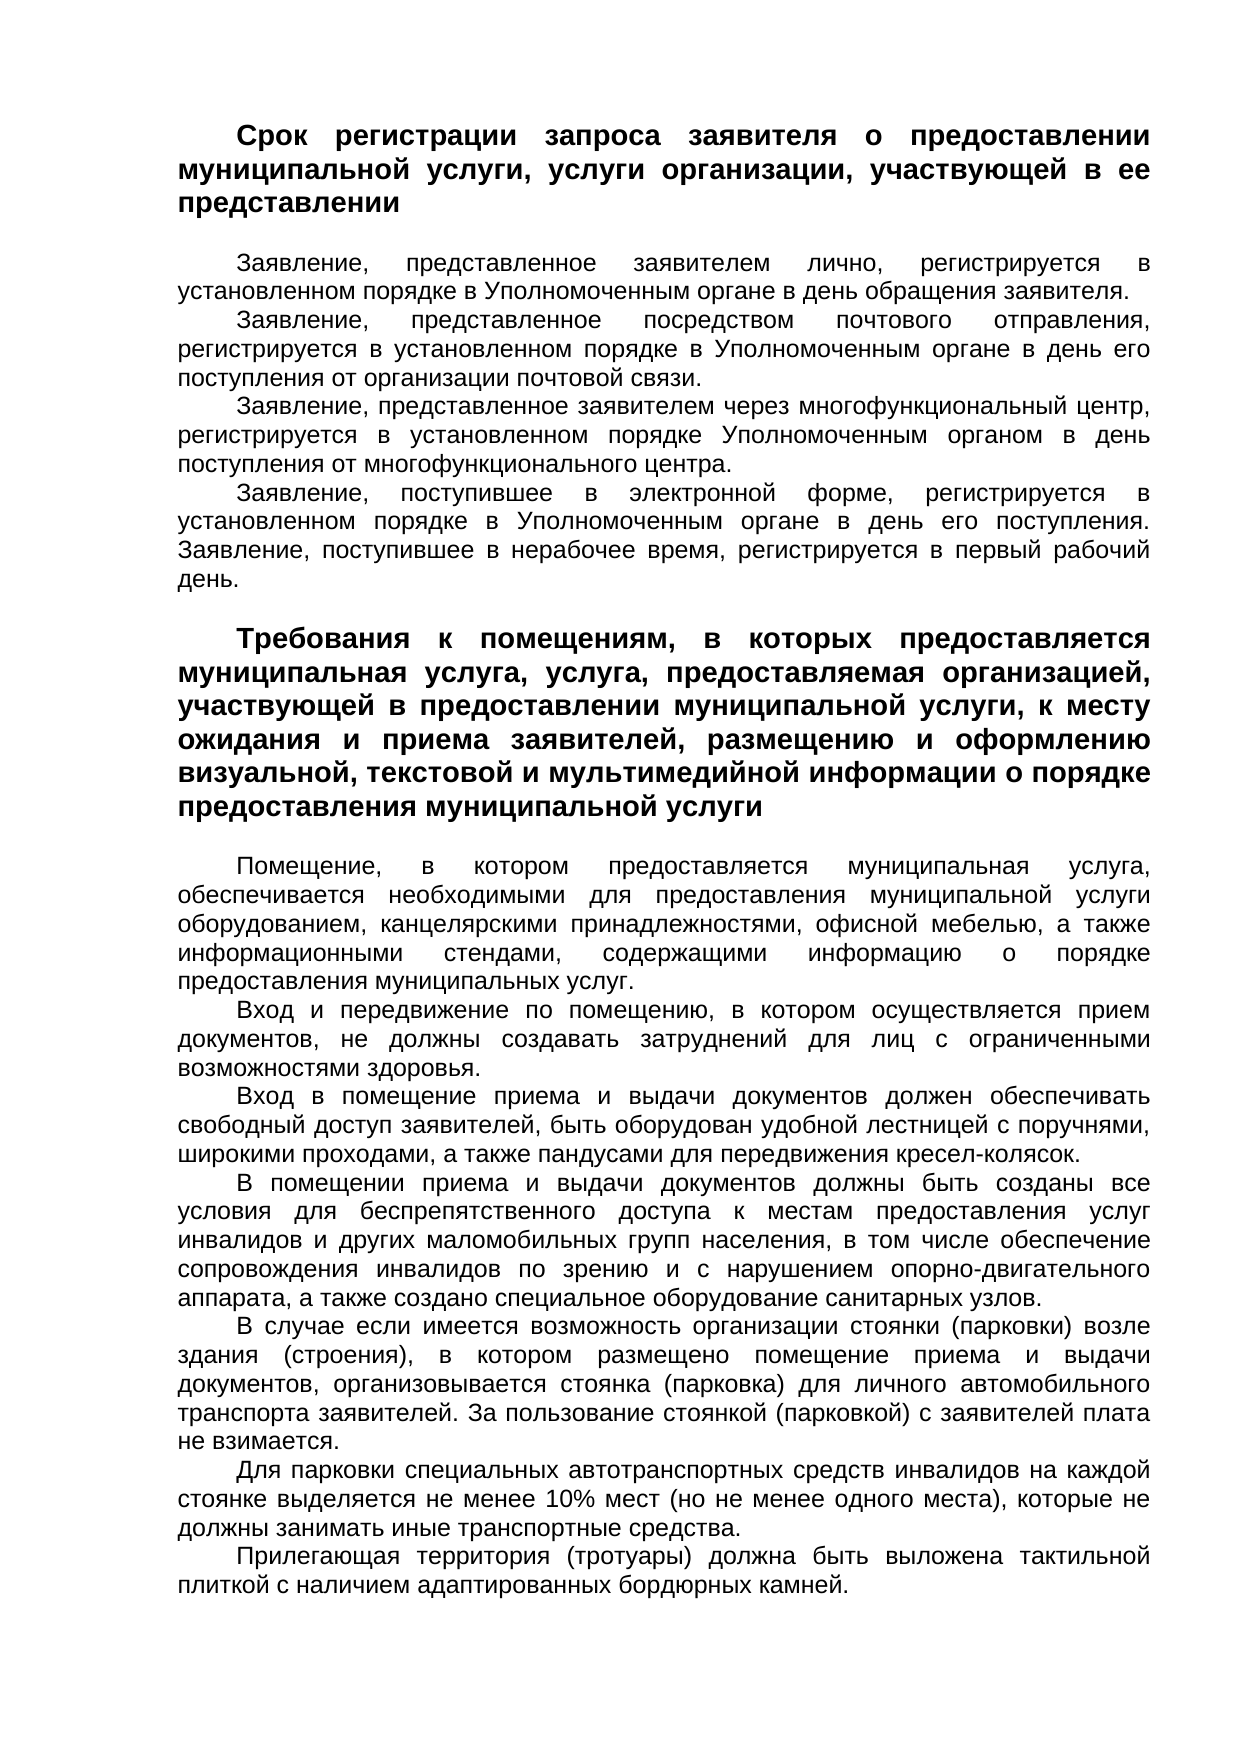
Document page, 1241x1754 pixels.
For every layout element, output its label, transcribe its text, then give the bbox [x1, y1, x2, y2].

text Прилегающая территория (тротуары) должна быть выложена тактильной плиткой с наличием адаптированных бордюрных камней. [177, 1541, 1152, 1599]
text В случае если имеется возможность организации стоянки (парковки) возле здания (строения), в котором размещено помещение приема и выдачи документов, организовывается стоянка (парковка) для личного автомобильного транспорта заявителей. За пользование стоянкой (парковкой) с заявителей плата не взимается. [177, 1311, 1152, 1455]
text Заявление, представленное посредством почтового отправления, регистрируется в установленном порядке в Уполномоченным органе в день его поступления от организации почтовой связи. [177, 305, 1152, 391]
text Заявление, представленное заявителем через многофункциональный центр, регистрируется в установленном порядке Уполномоченным органом в день поступления от многофункционального центра. [177, 391, 1152, 477]
text Срок регистрации запроса заявителя о предоставлении муниципальной услуги, услуги организации, участвующей в ее представлении [177, 118, 1152, 219]
text Заявление, поступившее в электронной форме, регистрируется в установленном порядке в Уполномоченным органе в день его поступления. Заявление, поступившее в нерабочее время, регистрируется в первый рабочий день. [177, 477, 1152, 592]
text Помещение, в котором предоставляется муниципальная услуга, обеспечивается необходимыми для предоставления муниципальной услуги оборудованием, канцелярскими принадлежностями, офисной мебелью, а также информационными стендами, содержащими информацию о порядке предоставления муниципальных услуг. [177, 851, 1152, 995]
text Для парковки специальных автотранспортных средств инвалидов на каждой стоянке выделяется не менее 10% мест (но не менее одного места), которые не должны занимать иные транспортные средства. [177, 1455, 1152, 1541]
text Требования к помещениям, в которых предоставляется муниципальная услуга, услуга, предоставляемая организацией, участвующей в предоставлении муниципальной услуги, к месту ожидания и приема заявителей, размещению и оформлению визуальной, текстовой и мультимедийной информации о порядке предоставления муниципальной услуги [177, 621, 1152, 822]
text Вход и передвижение по помещению, в котором осуществляется прием документов, не должны создавать затруднений для лиц с ограниченными возможностями здоровья. [177, 995, 1152, 1081]
text Вход в помещение приема и выдачи документов должен обеспечивать свободный доступ заявителей, быть оборудован удобной лестницей с поручнями, широкими проходами, а также пандусами для передвижения кресел-колясок. [177, 1081, 1152, 1167]
text Заявление, представленное заявителем лично, регистрируется в установленном порядке в Уполномоченным органе в день обращения заявителя. [177, 247, 1152, 305]
text В помещении приема и выдачи документов должны быть созданы все условия для беспрепятственного доступа к местам предоставления услуг инвалидов и других маломобильных групп населения, в том числе обеспечение сопровождения инвалидов по зрению и с нарушением опорно-двигательного аппарата, а также создано специальное оборудование санитарных узлов. [177, 1167, 1152, 1311]
